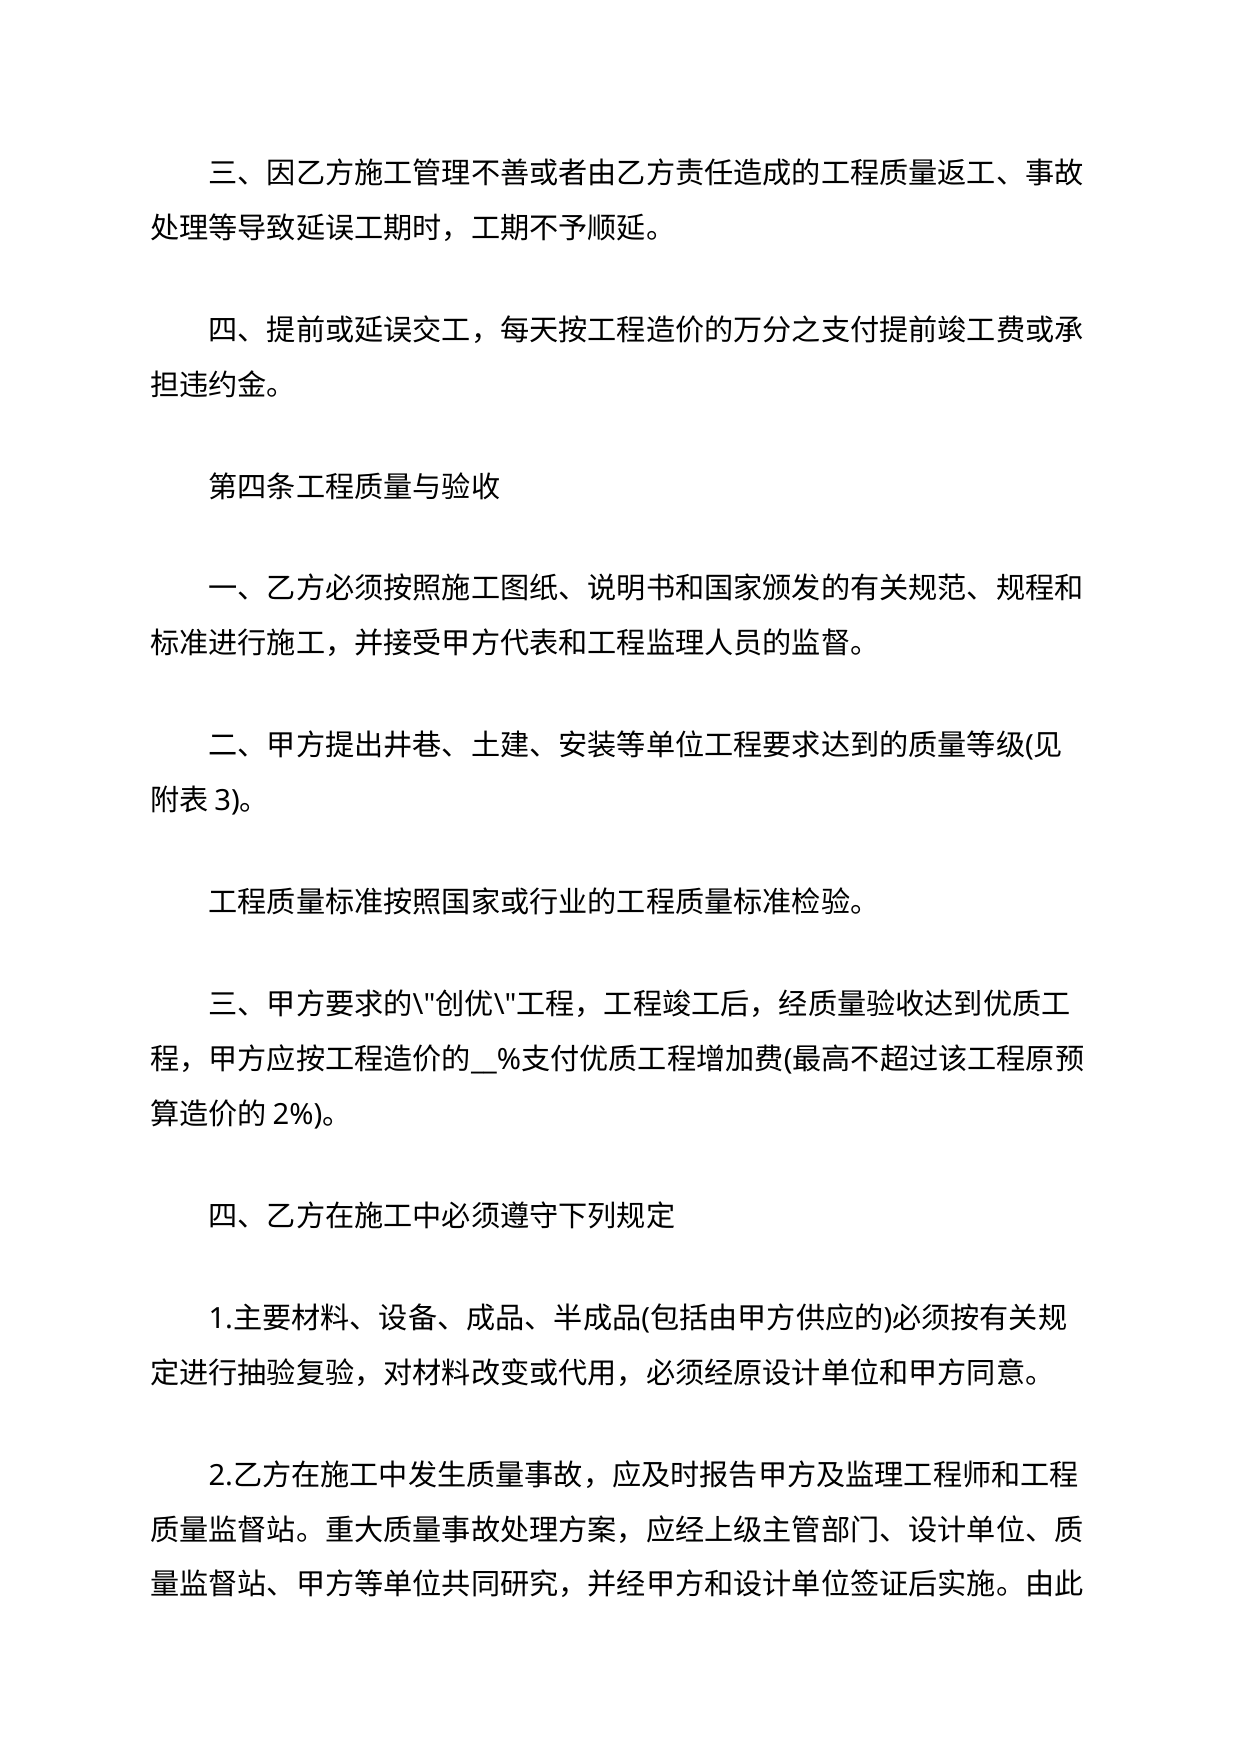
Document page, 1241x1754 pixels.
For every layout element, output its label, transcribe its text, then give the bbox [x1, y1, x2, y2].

text 一、乙方必须按照施工图纸、说明书和国家颁发的有关规范、规程和标准进行施工，并接受甲方代表和工程监理人员的监督。 [150, 565, 1090, 662]
text 1.主要材料、设备、成品、半成品(包括由甲方供应的)必须按有关规定进行抽验复验，对材料改变或代用，必须经原设计单位和甲方同意。 [150, 1294, 1090, 1392]
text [150, 1451, 1090, 1603]
text 四、提前或延误交工，每天按工程造价的万分之支付提前竣工费或承担违约金。 [150, 307, 1090, 404]
text 第四条工程质量与验收 [150, 463, 1090, 506]
text 二、甲方提出井巷、土建、安装等单位工程要求达到的质量等级(见附表3)。 [150, 722, 1090, 819]
text 三、甲方要求的\"创优\"工程，工程竣工后，经质量验收达到优质工程，甲方应按工程造价的__%支付优质工程增加费(最高不超过该工程原预算造价的2%)。 [150, 981, 1090, 1133]
text 工程质量标准按照国家或行业的工程质量标准检验。 [150, 879, 1090, 921]
text 四、乙方在施工中必须遵守下列规定 [150, 1192, 1090, 1235]
text 三、因乙方施工管理不善或者由乙方责任造成的工程质量返工、事故处理等导致延误工期时，工期不予顺延。 [150, 150, 1090, 247]
